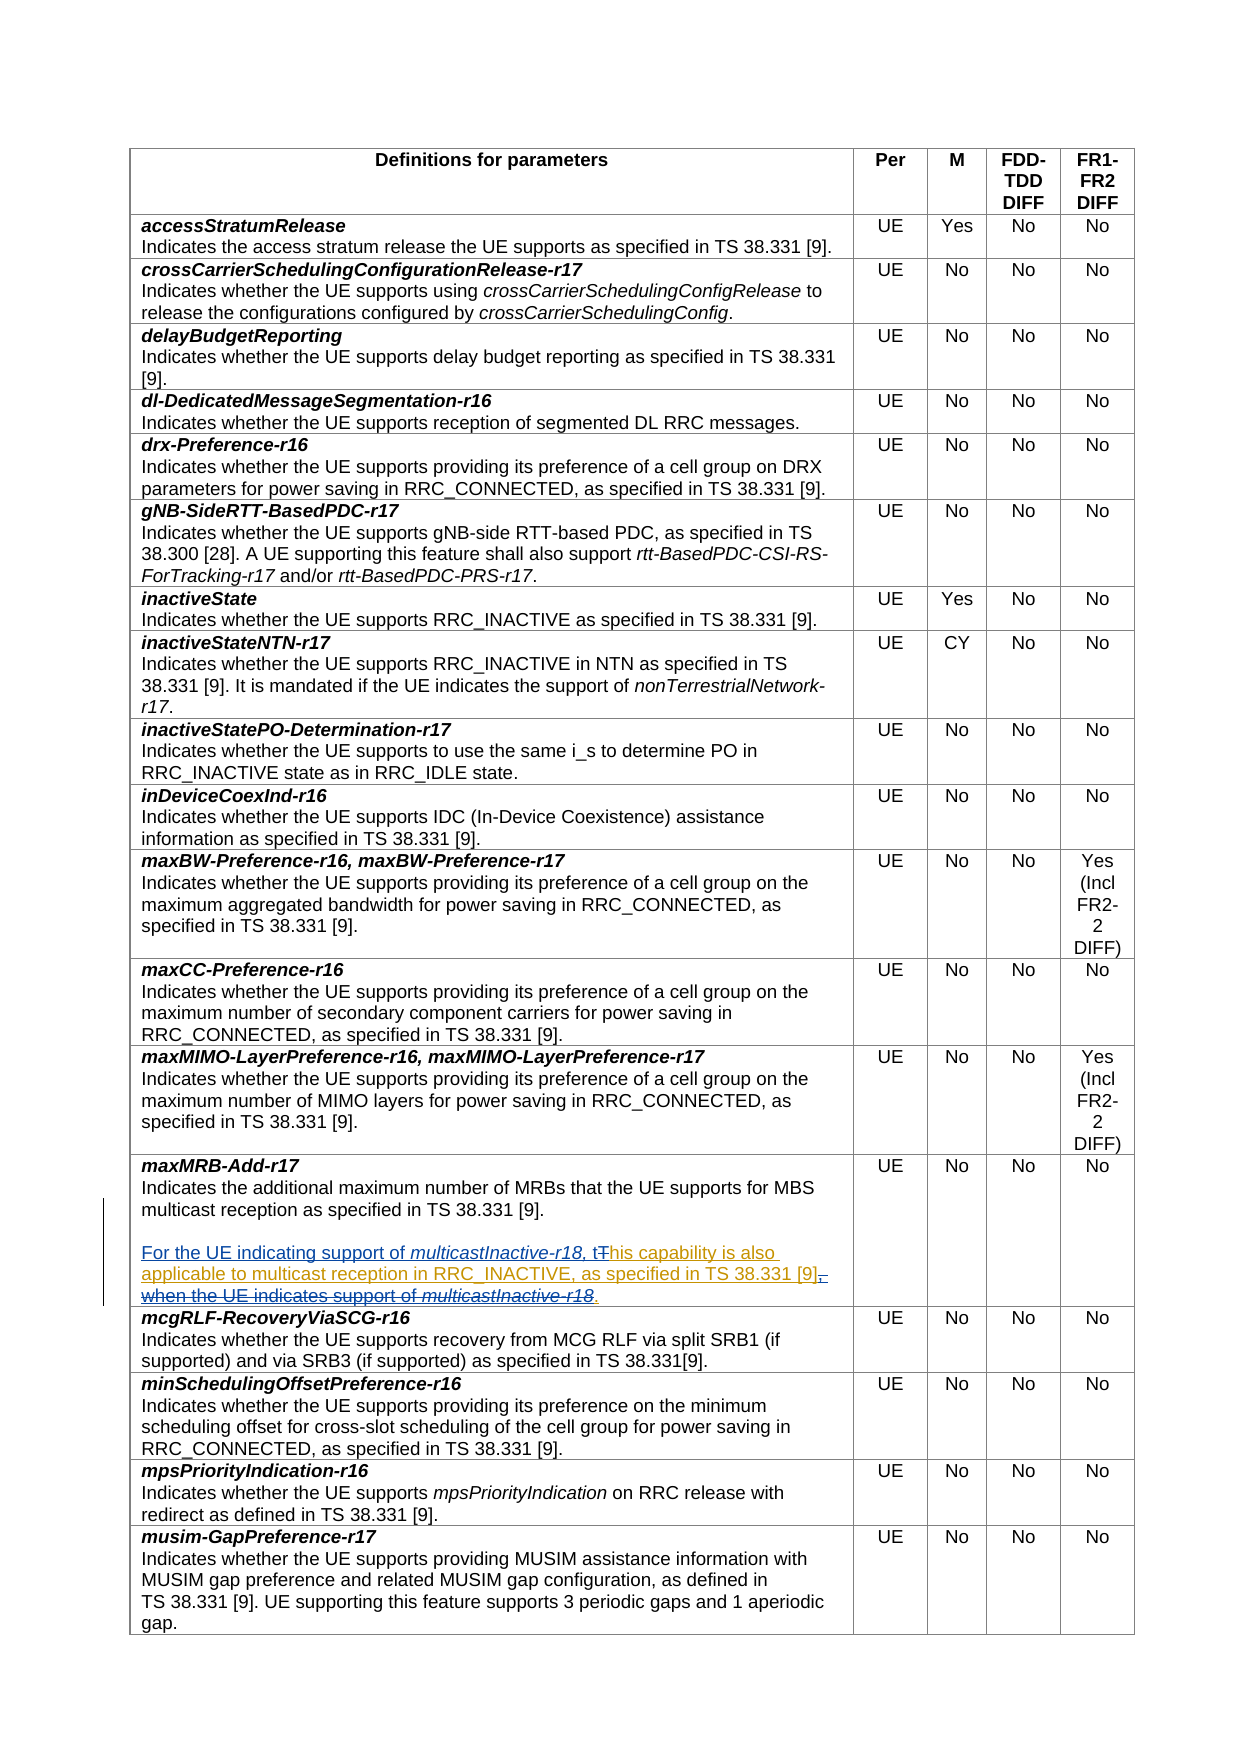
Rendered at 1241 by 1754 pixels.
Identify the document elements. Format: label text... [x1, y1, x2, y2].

table_cell No [987, 1460, 1060, 1525]
table_cell inDeviceCoexInd-r16 Indicates whether the UE supports IDC (In-Device Coexistence) assistance information as specified in TS 38.331 [9]. [131, 785, 853, 849]
table_cell No [987, 719, 1060, 783]
table_cell UE [854, 434, 927, 499]
table_cell musim-GapPreference-r17 Indicates whether the UE supports providing MUSIM assistance information with MUSIM gap preference and related MUSIM gap configuration, as defined in TS 38.331 [9]. UE supporting this feature supports 3 periodic gaps and 1 aperiodic gap. [131, 1526, 853, 1634]
table_cell UE [854, 719, 927, 783]
table_cell UE [854, 959, 927, 1045]
table_cell No [928, 959, 986, 1045]
table_cell No [1061, 1460, 1134, 1525]
table_cell No [928, 850, 986, 958]
table_cell No [1061, 390, 1134, 433]
table_cell Yes [928, 215, 986, 258]
table_cell Yes [928, 587, 986, 630]
table_cell No [987, 324, 1060, 389]
table_cell No [987, 434, 1060, 499]
table_cell accessStratumRelease Indicates the access stratum release the UE supports as specified in TS 38.331 [9]. [131, 215, 853, 258]
table_cell UE [854, 1460, 927, 1525]
table_cell No [1061, 785, 1134, 849]
table_cell No [1061, 631, 1134, 718]
table_cell No [928, 719, 986, 783]
table_cell No [928, 434, 986, 499]
table_cell No [987, 390, 1060, 433]
table_cell No [928, 1307, 986, 1372]
table_cell No [987, 1155, 1060, 1306]
table_cell No [987, 1526, 1060, 1634]
table_cell inactiveStatePO-Determination-r17 Indicates whether the UE supports to use the same i_s to determine PO in RRC_INACTIVE state as in RRC_IDLE state. [131, 719, 853, 783]
table_cell No [928, 1373, 986, 1459]
table_cell No [987, 631, 1060, 718]
table_cell maxCC-Preference-r16 Indicates whether the UE supports providing its preference of a cell group on the maximum number of secondary component carriers for power saving in RRC_CONNECTED, as specified in TS 38.331 [9]. [131, 959, 853, 1045]
table_cell No [987, 1307, 1060, 1372]
table_cell dl-DedicatedMessageSegmentation-r16 Indicates whether the UE supports reception of segmented DL RRC messages. [131, 390, 853, 433]
table_cell No [987, 215, 1060, 258]
table_cell drx-Preference-r16 Indicates whether the UE supports providing its preference of a cell group on DRX parameters for power saving in RRC_CONNECTED, as specified in TS 38.331 [9]. [131, 434, 853, 499]
table_cell gNB-SideRTT-BasedPDC-r17 Indicates whether the UE supports gNB-side RTT-based PDC, as specified in TS 38.300 [28]. A UE supporting this feature shall also support rtt-BasedPDC-CSI-RS-ForTracking-r17 and/or rtt-BasedPDC-PRS-r17. [131, 500, 853, 586]
table_cell UE [854, 587, 927, 630]
table_cell No [987, 959, 1060, 1045]
table_header Definitions for parameters [131, 149, 853, 213]
table_cell mcgRLF-RecoveryViaSCG-r16 Indicates whether the UE supports recovery from MCG RLF via split SRB1 (if supported) and via SRB3 (if supported) as specified in TS 38.331[9]. [131, 1307, 853, 1372]
table_cell No [928, 324, 986, 389]
table_cell CY [928, 631, 986, 718]
table_cell No [928, 1046, 986, 1154]
table_cell UE [854, 1373, 927, 1459]
table_cell minSchedulingOffsetPreference-r16 Indicates whether the UE supports providing its preference on the minimum scheduling offset for cross-slot scheduling of the cell group for power saving in RRC_CONNECTED, as specified in TS 38.331 [9]. [131, 1373, 853, 1459]
table_cell No [987, 1373, 1060, 1459]
table_cell inactiveStateNTN-r17 Indicates whether the UE supports RRC_INACTIVE in NTN as specified in TS 38.331 [9]. It is mandated if the UE indicates the support of nonTerrestrialNetwork-r17. [131, 631, 853, 718]
table_cell No [1061, 959, 1134, 1045]
table_cell UE [854, 1307, 927, 1372]
table_cell maxMIMO-LayerPreference-r16, maxMIMO-LayerPreference-r17 Indicates whether the UE supports providing its preference of a cell group on the maximum number of MIMO layers for power saving in RRC_CONNECTED, as specified in TS 38.331 [9]. [131, 1046, 853, 1154]
table_header Per [854, 149, 927, 213]
table_cell No [1061, 259, 1134, 323]
table_header FDD-TDD DIFF [987, 149, 1060, 213]
table_cell Yes (Incl FR2-2 DIFF) [1061, 850, 1134, 958]
table_cell UE [854, 215, 927, 258]
table_cell No [1061, 1155, 1134, 1306]
table_cell UE [854, 324, 927, 389]
table_cell No [1061, 1373, 1134, 1459]
table_cell crossCarrierSchedulingConfigurationRelease-r17 Indicates whether the UE supports using crossCarrierSchedulingConfigRelease to release the configurations configured by crossCarrierSchedulingConfig. [131, 259, 853, 323]
table_cell No [928, 1526, 986, 1634]
table_cell No [1061, 215, 1134, 258]
table_cell mpsPriorityIndication-r16 Indicates whether the UE supports mpsPriorityIndication on RRC release with redirect as defined in TS 38.331 [9]. [131, 1460, 853, 1525]
table_cell No [987, 500, 1060, 586]
table_cell UE [854, 500, 927, 586]
table_cell UE [854, 1155, 927, 1306]
table_cell maxMRB-Add-r17 Indicates the additional maximum number of MRBs that the UE supports for MBS multicast reception as specified in TS 38.331 [9]. [131, 1155, 853, 1306]
table_cell UE [854, 1526, 927, 1634]
table_cell maxBW-Preference-r16, maxBW-Preference-r17 Indicates whether the UE supports providing its preference of a cell group on the maximum aggregated bandwidth for power saving in RRC_CONNECTED, as specified in TS 38.331 [9]. [131, 850, 853, 958]
table_cell UE [854, 390, 927, 433]
table_cell No [1061, 500, 1134, 586]
table_cell inactiveState Indicates whether the UE supports RRC_INACTIVE as specified in TS 38.331 [9]. [131, 587, 853, 630]
table_cell No [987, 785, 1060, 849]
table_cell No [987, 850, 1060, 958]
table_cell No [1061, 1526, 1134, 1634]
table_cell UE [854, 631, 927, 718]
table_cell Yes (Incl FR2-2 DIFF) [1061, 1046, 1134, 1154]
table_cell No [987, 1046, 1060, 1154]
table_cell No [1061, 1307, 1134, 1372]
table_cell No [1061, 434, 1134, 499]
table_cell No [1061, 719, 1134, 783]
table_cell UE [854, 850, 927, 958]
table_header M [928, 149, 986, 213]
table_cell No [928, 1460, 986, 1525]
table_cell UE [854, 785, 927, 849]
table_cell No [928, 390, 986, 433]
table_cell UE [854, 259, 927, 323]
table_cell No [928, 785, 986, 849]
table_cell No [1061, 324, 1134, 389]
table_header FR1-FR2 DIFF [1061, 149, 1134, 213]
table_cell No [928, 1155, 986, 1306]
table_cell No [1061, 587, 1134, 630]
table_cell No [928, 500, 986, 586]
table_cell No [928, 259, 986, 323]
table_cell UE [854, 1046, 927, 1154]
table_cell No [987, 587, 1060, 630]
table_cell No [987, 259, 1060, 323]
table_cell delayBudgetReporting Indicates whether the UE supports delay budget reporting as specified in TS 38.331 [9]. [131, 324, 853, 389]
